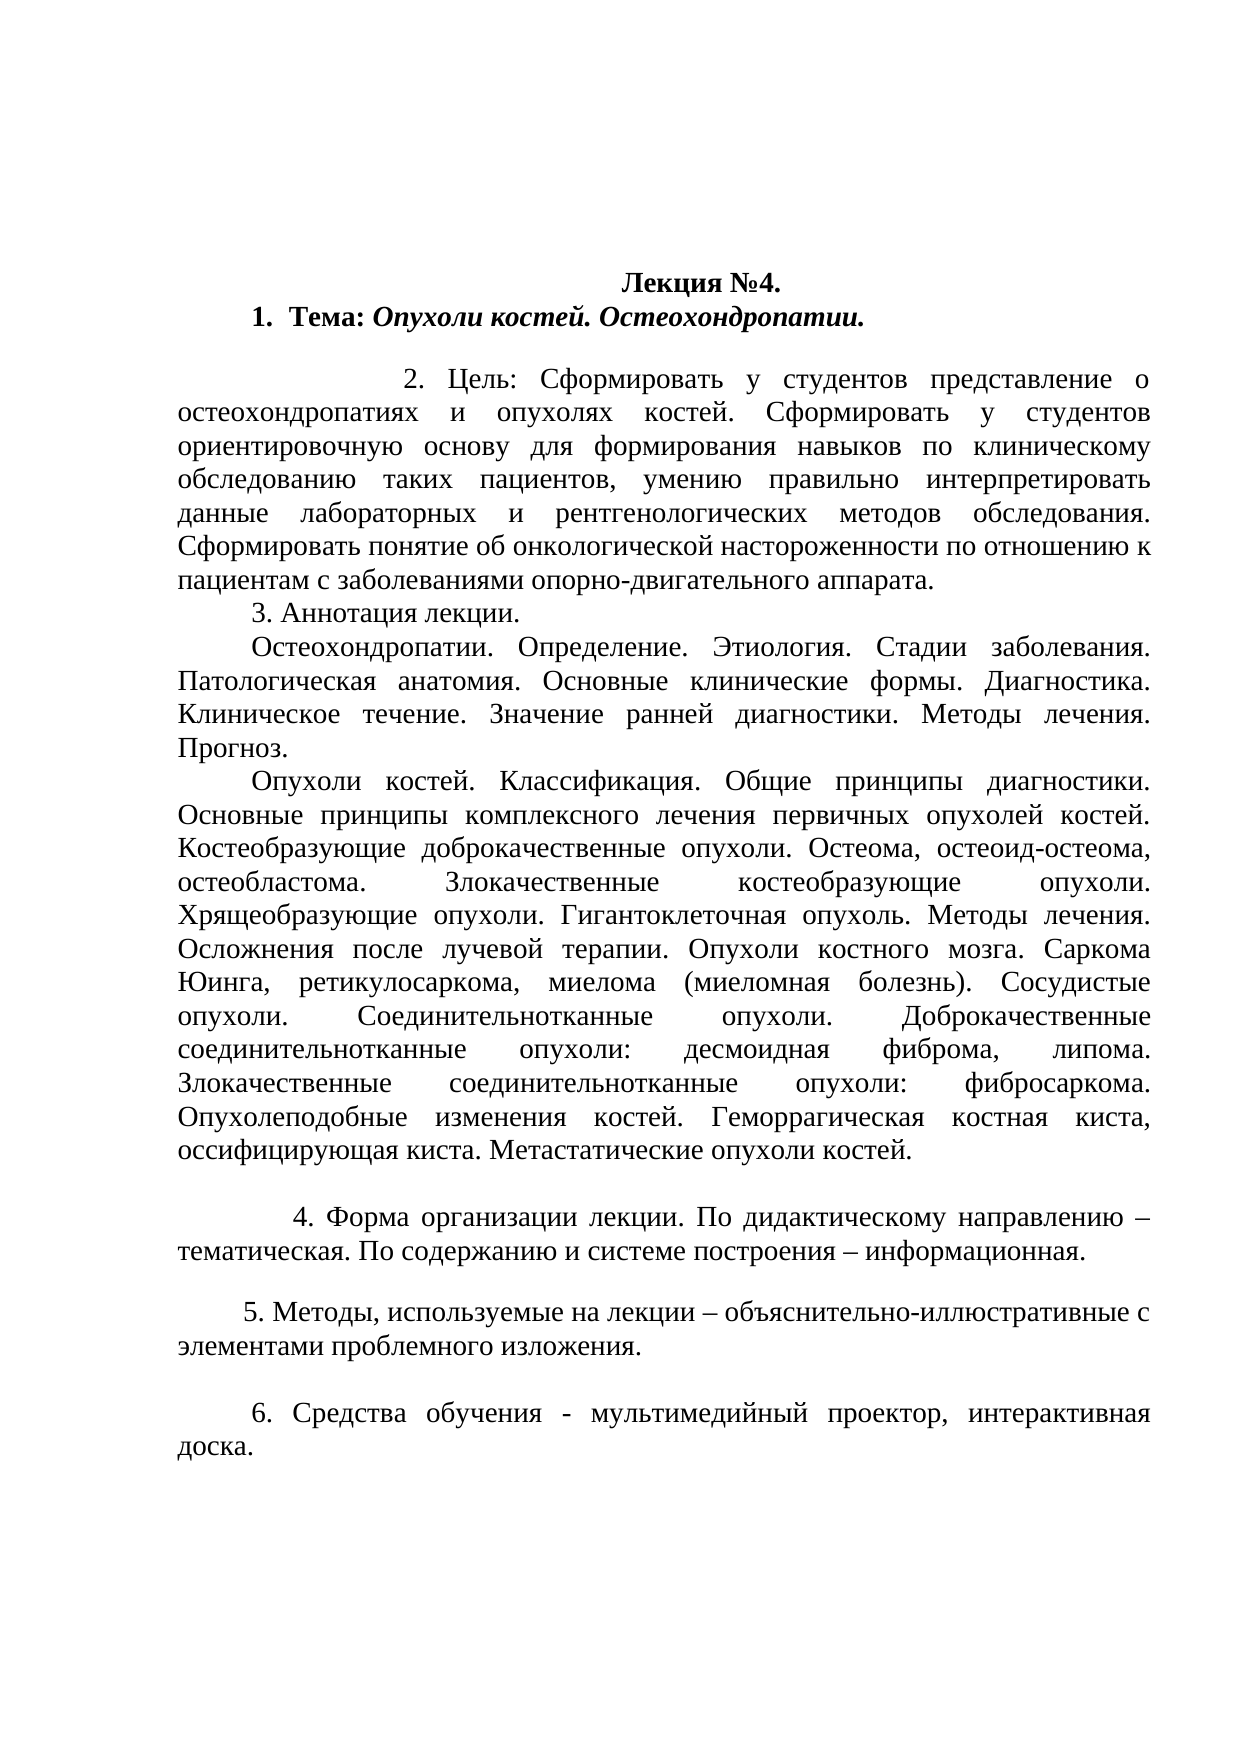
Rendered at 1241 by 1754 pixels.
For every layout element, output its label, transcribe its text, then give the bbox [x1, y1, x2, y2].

text Остеохондропатии. Определение. Этиология. Стадии заболевания. Патологическая анатомия. Основные клинические формы. Диагностика. Клиническое течение. Значение ранней диагностики. Методы лечения. Прогноз. [177, 629, 1152, 763]
text Лекция №4. [177, 266, 1152, 299]
text 6. Средства обучения - мультимедийный проектор, интерактивная доска. [177, 1395, 1152, 1462]
text 5. Методы, используемые на лекции – объяснительно-иллюстративные с элементами проблемного изложения. [177, 1294, 1152, 1361]
list Тема: Опухоли костей. Остеохондропатии. [251, 299, 1152, 333]
text Опухоли костей. Классификация. Общие принципы диагностики. Основные принципы комплексного лечения первичных опухолей костей. Костеобразующие доброкачественные опухоли. Остеома, остеоид-остеома, остеобластома. Злокачественные костеобразующие опухоли. Хрящеобразующие опухоли. Гигантоклеточная опухоль. Методы лечения. Осложнения после лучевой терапии. Опухоли костного мозга. Саркома Юинга, ретикулосаркома, миелома (миеломная болезнь). Сосудистые опухоли. Соединительнотканные опухоли. Доброкачественные соединительнотканные опухоли: десмоидная фиброма, липома. Злокачественные соединительнотканные опухоли: фибросаркома. Опухолеподобные изменения костей. Геморрагическая костная киста, оссифицирующая киста. Метастатические опухоли костей. [177, 763, 1152, 1166]
text 3. Аннотация лекции. [177, 596, 1152, 629]
text 2. Цель: Сформировать у студентов представление о остеохондропатиях и опухолях костей. Сформировать у студентов ориентировочную основу для формирования навыков по клиническому обследованию таких пациентов, умению правильно интерпретировать данные лабораторных и рентгенологических методов обследования. Сформировать понятие об онкологической настороженности по отношению к пациентам с заболеваниями опорно-двигательного аппарата. [177, 361, 1152, 596]
text 4. Форма организации лекции. По дидактическому направлению – тематическая. По содержанию и системе построения – информационная. [177, 1199, 1152, 1266]
